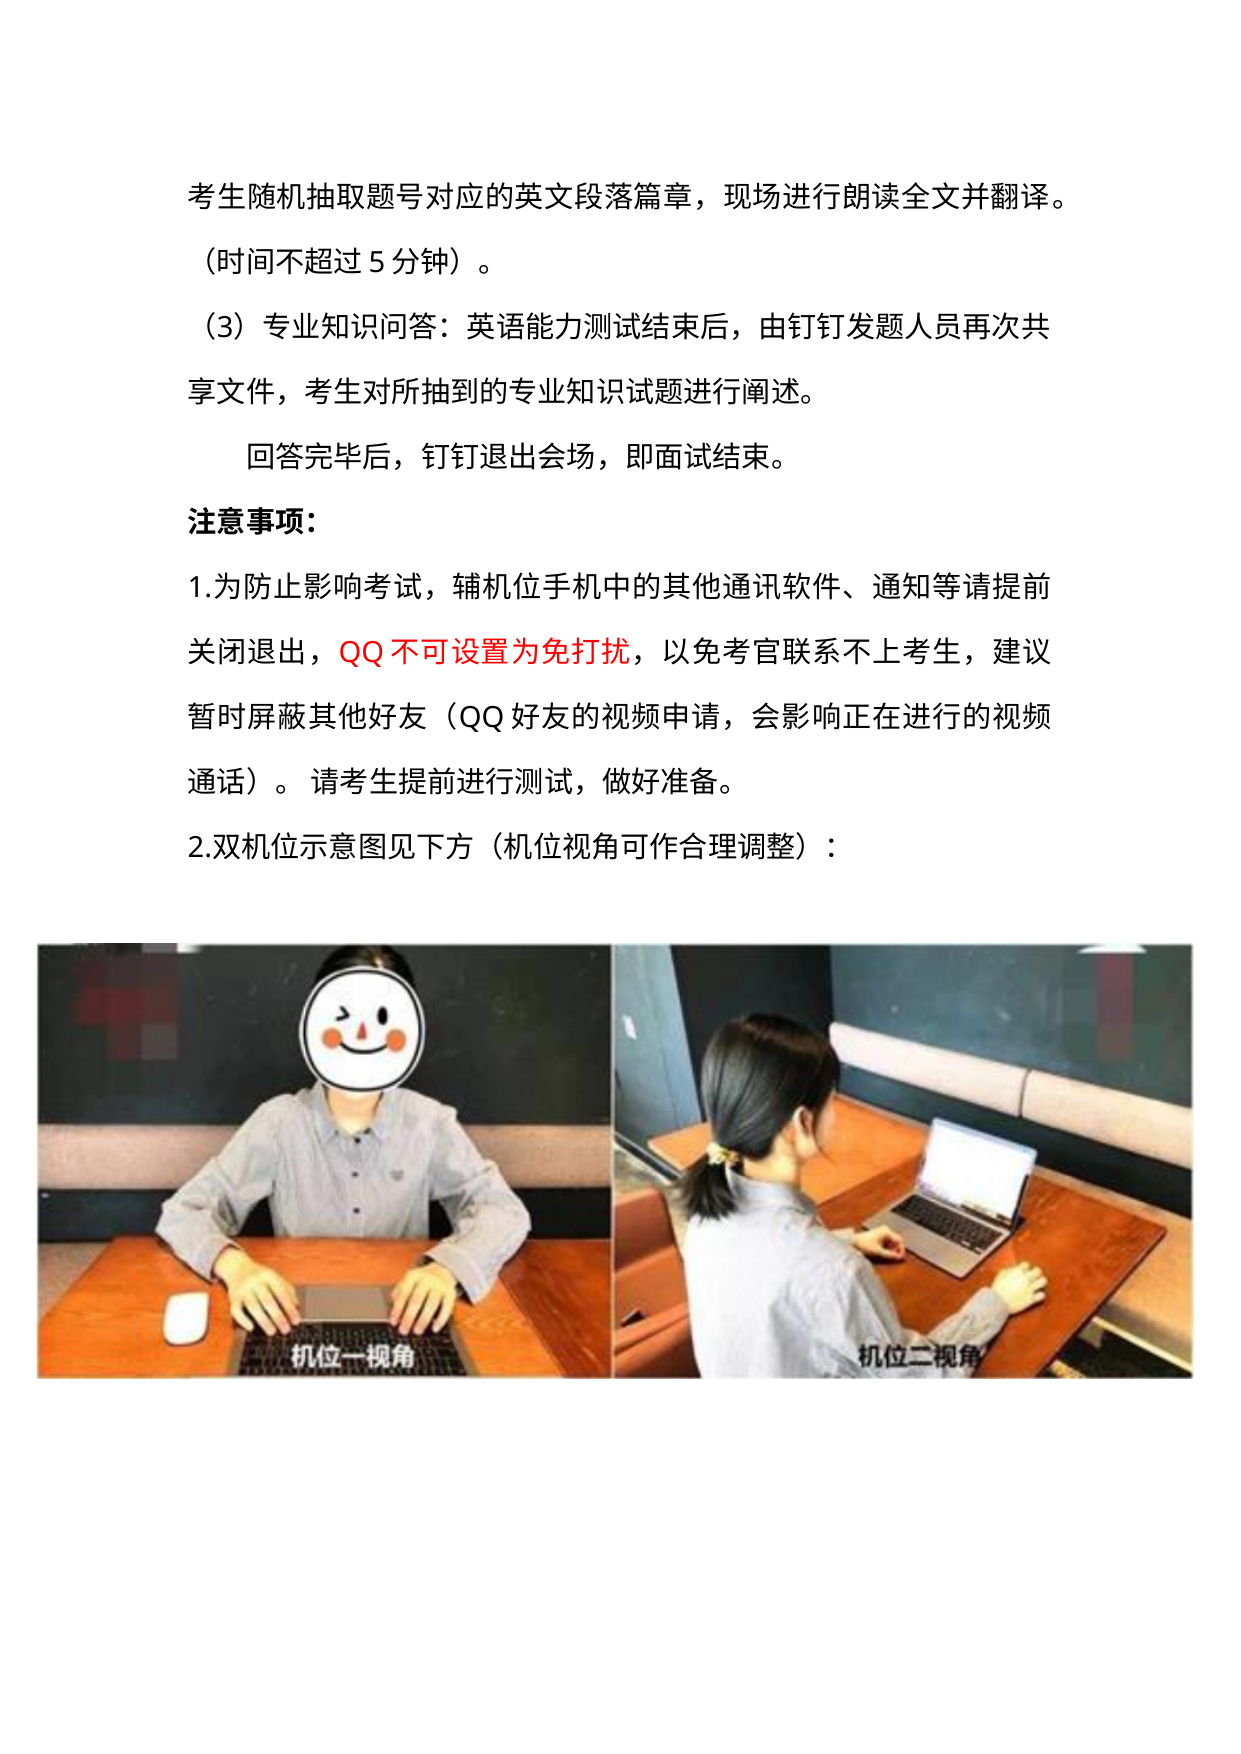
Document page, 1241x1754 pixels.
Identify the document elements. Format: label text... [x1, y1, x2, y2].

picture [36, 943, 1195, 1379]
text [187, 162, 1053, 292]
text 注意事项： 1.为防止影响考试，辅机位手机中的其他通讯软件、通知等请提前关闭退出，QQ不可设置为免打扰，以免考官联系不上考生，建议暂时屏蔽其他好友（QQ好友的视频申请，会影响正在进行的视频通话）。 请考生提前进行测试，做好准备。 2.双机位示意图见下方（机位视角可作合理调整）： [187, 487, 1053, 877]
text （3）专业知识问答：英语能力测试结束后，由钉钉发题人员再次共享文件，考生对所抽到的专业知识试题进行阐述。 [187, 292, 1053, 422]
text 回答完毕后，钉钉退出会场，即面试结束。 [187, 422, 1053, 487]
